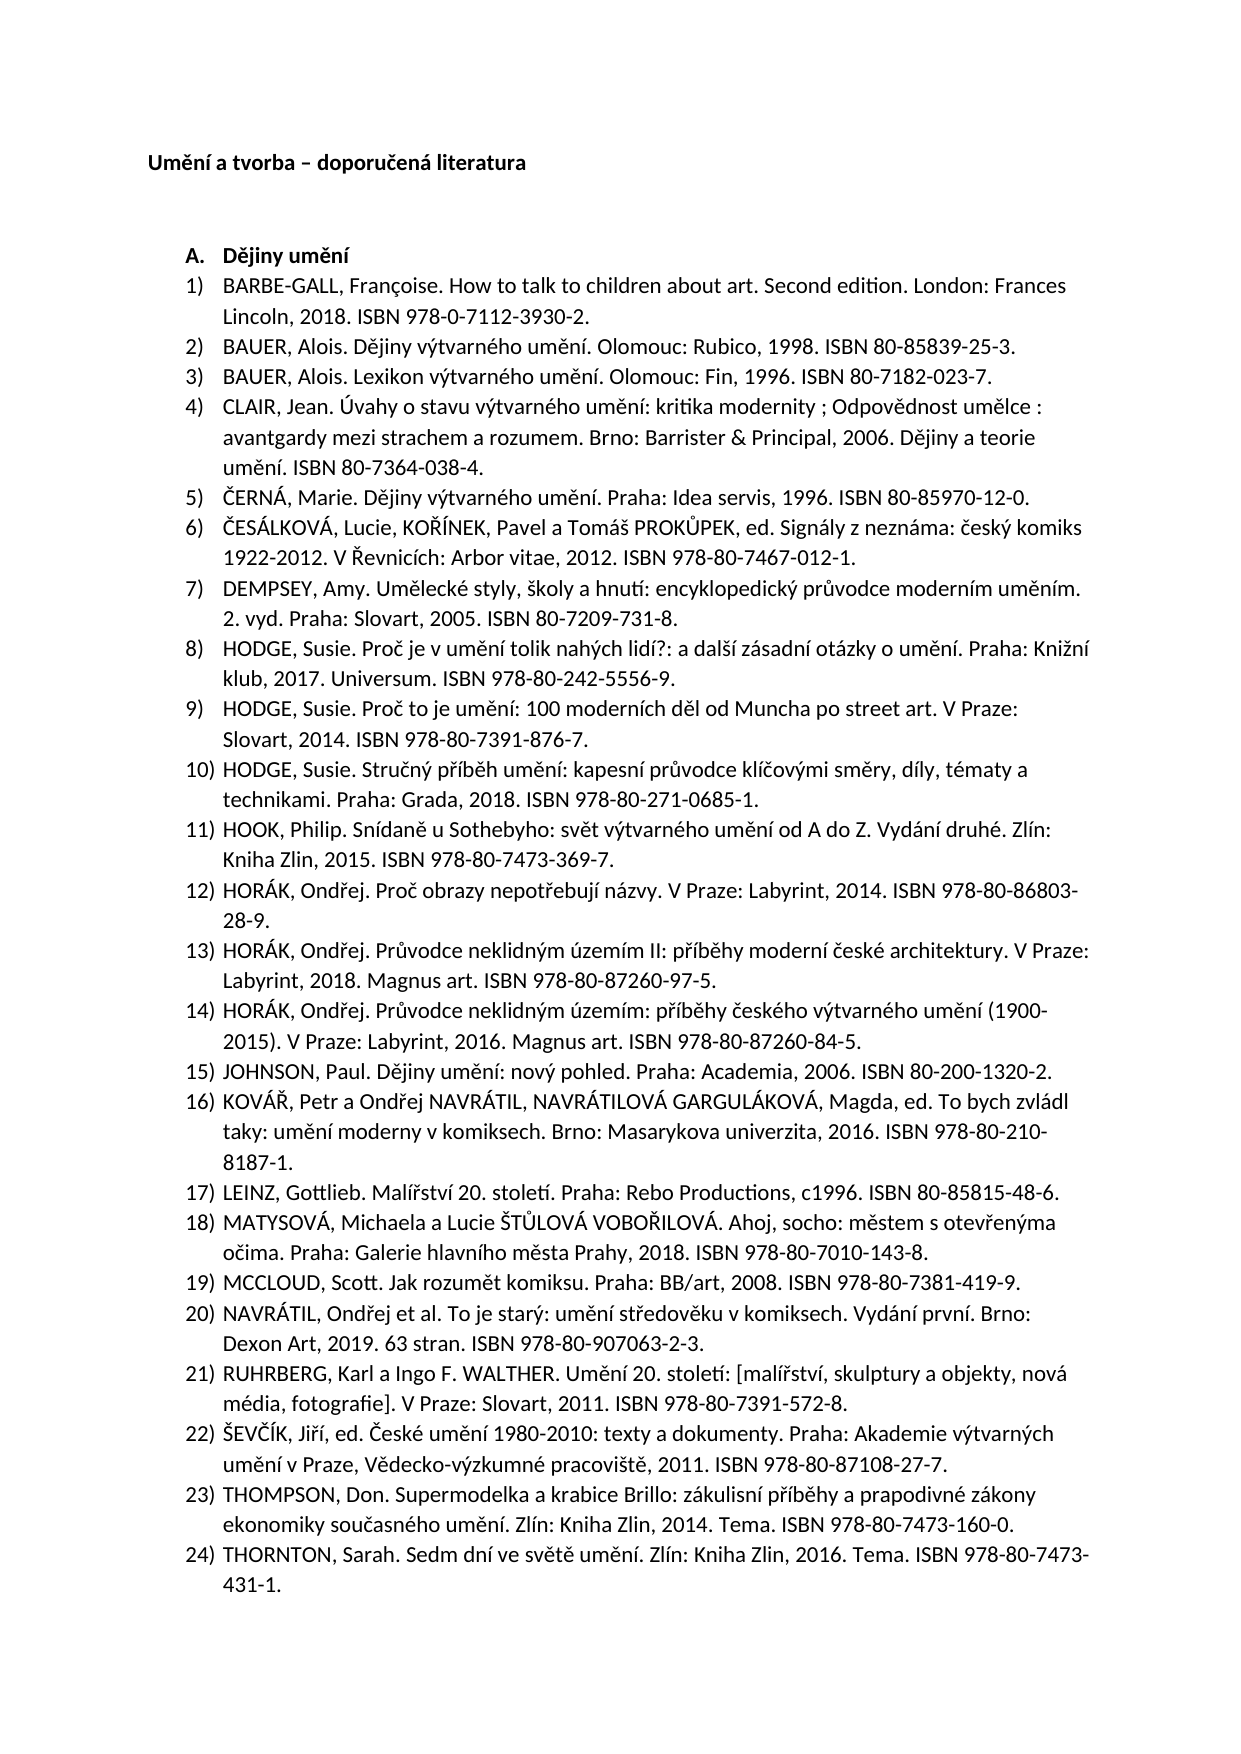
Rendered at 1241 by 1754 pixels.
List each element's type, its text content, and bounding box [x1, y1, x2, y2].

list CLAIR, Jean. Úvahy o stavu výtvarného umění: kritika modernity ; Odpovědnost umělce : avantgardy mezi strachem a rozumem. Brno: Barrister & Principal, 2006. Dějiny a teorie umění. ISBN 80-7364-038-4. [185, 392, 1093, 481]
list LEINZ, Gottlieb. Malířství 20. století. Praha: Rebo Productions, c1996. ISBN 80-85815-48-6. [185, 1178, 1093, 1206]
list HODGE, Susie. Proč to je umění: 100 moderních děl od Muncha po street art. V Praze: Slovart, 2014. ISBN 978-80-7391-876-7. [185, 694, 1093, 753]
list NAVRÁTIL, Ondřej et al. To je starý: umění středověku v komiksech. Vydání první. Brno: Dexon Art, 2019. 63 stran. ISBN 978-80-907063-2-3. [185, 1299, 1093, 1357]
list MATYSOVÁ, Michaela a Lucie ŠTŮLOVÁ VOBOŘILOVÁ. Ahoj, socho: městem s otevřenýma očima. Praha: Galerie hlavního města Prahy, 2018. ISBN 978-80-7010-143-8. [185, 1208, 1093, 1266]
list KOVÁŘ, Petr a Ondřej NAVRÁTIL, NAVRÁTILOVÁ GARGULÁKOVÁ, Magda, ed. To bych zvládl taky: umění moderny v komiksech. Brno: Masarykova univerzita, 2016. ISBN 978-80-210-8187-1. [185, 1087, 1093, 1176]
list MCCLOUD, Scott. Jak rozumět komiksu. Praha: BB/art, 2008. ISBN 978-80-7381-419-9. [185, 1268, 1093, 1296]
list DEMPSEY, Amy. Umělecké styly, školy a hnutí: encyklopedický průvodce moderním uměním. 2. vyd. Praha: Slovart, 2005. ISBN 80-7209-731-8. [185, 574, 1093, 632]
list HORÁK, Ondřej. Průvodce neklidným územím II: příběhy moderní české architektury. V Praze: Labyrint, 2018. Magnus art. ISBN 978-80-87260-97-5. [185, 936, 1093, 994]
list Dějiny umění [185, 241, 1093, 269]
list ČESÁLKOVÁ, Lucie, KOŘÍNEK, Pavel a Tomáš PROKŮPEK, ed. Signály z neznáma: český komiks 1922-2012. V Řevnicích: Arbor vitae, 2012. ISBN 978-80-7467-012-1. [185, 513, 1093, 571]
list HODGE, Susie. Stručný příběh umění: kapesní průvodce klíčovými směry, díly, tématy a technikami. Praha: Grada, 2018. ISBN 978-80-271-0685-1. [185, 755, 1093, 813]
list HOOK, Philip. Snídaně u Sothebyho: svět výtvarného umění od A do Z. Vydání druhé. Zlín: Kniha Zlin, 2015. ISBN 978-80-7473-369-7. [185, 815, 1093, 873]
list HODGE, Susie. Proč je v umění tolik nahých lidí?: a další zásadní otázky o umění. Praha: Knižní klub, 2017. Universum. ISBN 978-80-242-5556-9. [185, 634, 1093, 692]
list BAUER, Alois. Dějiny výtvarného umění. Olomouc: Rubico, 1998. ISBN 80-85839-25-3. [185, 332, 1093, 360]
list RUHRBERG, Karl a Ingo F. WALTHER. Umění 20. století: [malířství, skulptury a objekty, nová média, fotografie]. V Praze: Slovart, 2011. ISBN 978-80-7391-572-8. [185, 1359, 1093, 1417]
list BARBE-GALL, Françoise. How to talk to children about art. Second edition. London: Frances Lincoln, 2018. ISBN 978-0-7112-3930-2. [185, 272, 1093, 330]
list THOMPSON, Don. Supermodelka a krabice Brillo: zákulisní příběhy a prapodivné zákony ekonomiky současného umění. Zlín: Kniha Zlin, 2014. Tema. ISBN 978-80-7473-160-0. [185, 1480, 1093, 1538]
text Umění a tvorba – doporučená literatura [148, 148, 1093, 176]
list THORNTON, Sarah. Sedm dní ve světě umění. Zlín: Kniha Zlin, 2016. Tema. ISBN 978-80-7473-431-1. [185, 1540, 1093, 1598]
list HORÁK, Ondřej. Proč obrazy nepotřebují názvy. V Praze: Labyrint, 2014. ISBN 978-80-86803-28-9. [185, 876, 1093, 934]
list ŠEVČÍK, Jiří, ed. České umění 1980-2010: texty a dokumenty. Praha: Akademie výtvarných umění v Praze, Vědecko-výzkumné pracoviště, 2011. ISBN 978-80-87108-27-7. [185, 1419, 1093, 1478]
list JOHNSON, Paul. Dějiny umění: nový pohled. Praha: Academia, 2006. ISBN 80-200-1320-2. [185, 1057, 1093, 1085]
list HORÁK, Ondřej. Průvodce neklidným územím: příběhy českého výtvarného umění (1900-2015). V Praze: Labyrint, 2016. Magnus art. ISBN 978-80-87260-84-5. [185, 997, 1093, 1055]
list ČERNÁ, Marie. Dějiny výtvarného umění. Praha: Idea servis, 1996. ISBN 80-85970-12-0. [185, 483, 1093, 511]
list BAUER, Alois. Lexikon výtvarného umění. Olomouc: Fin, 1996. ISBN 80-7182-023-7. [185, 362, 1093, 390]
